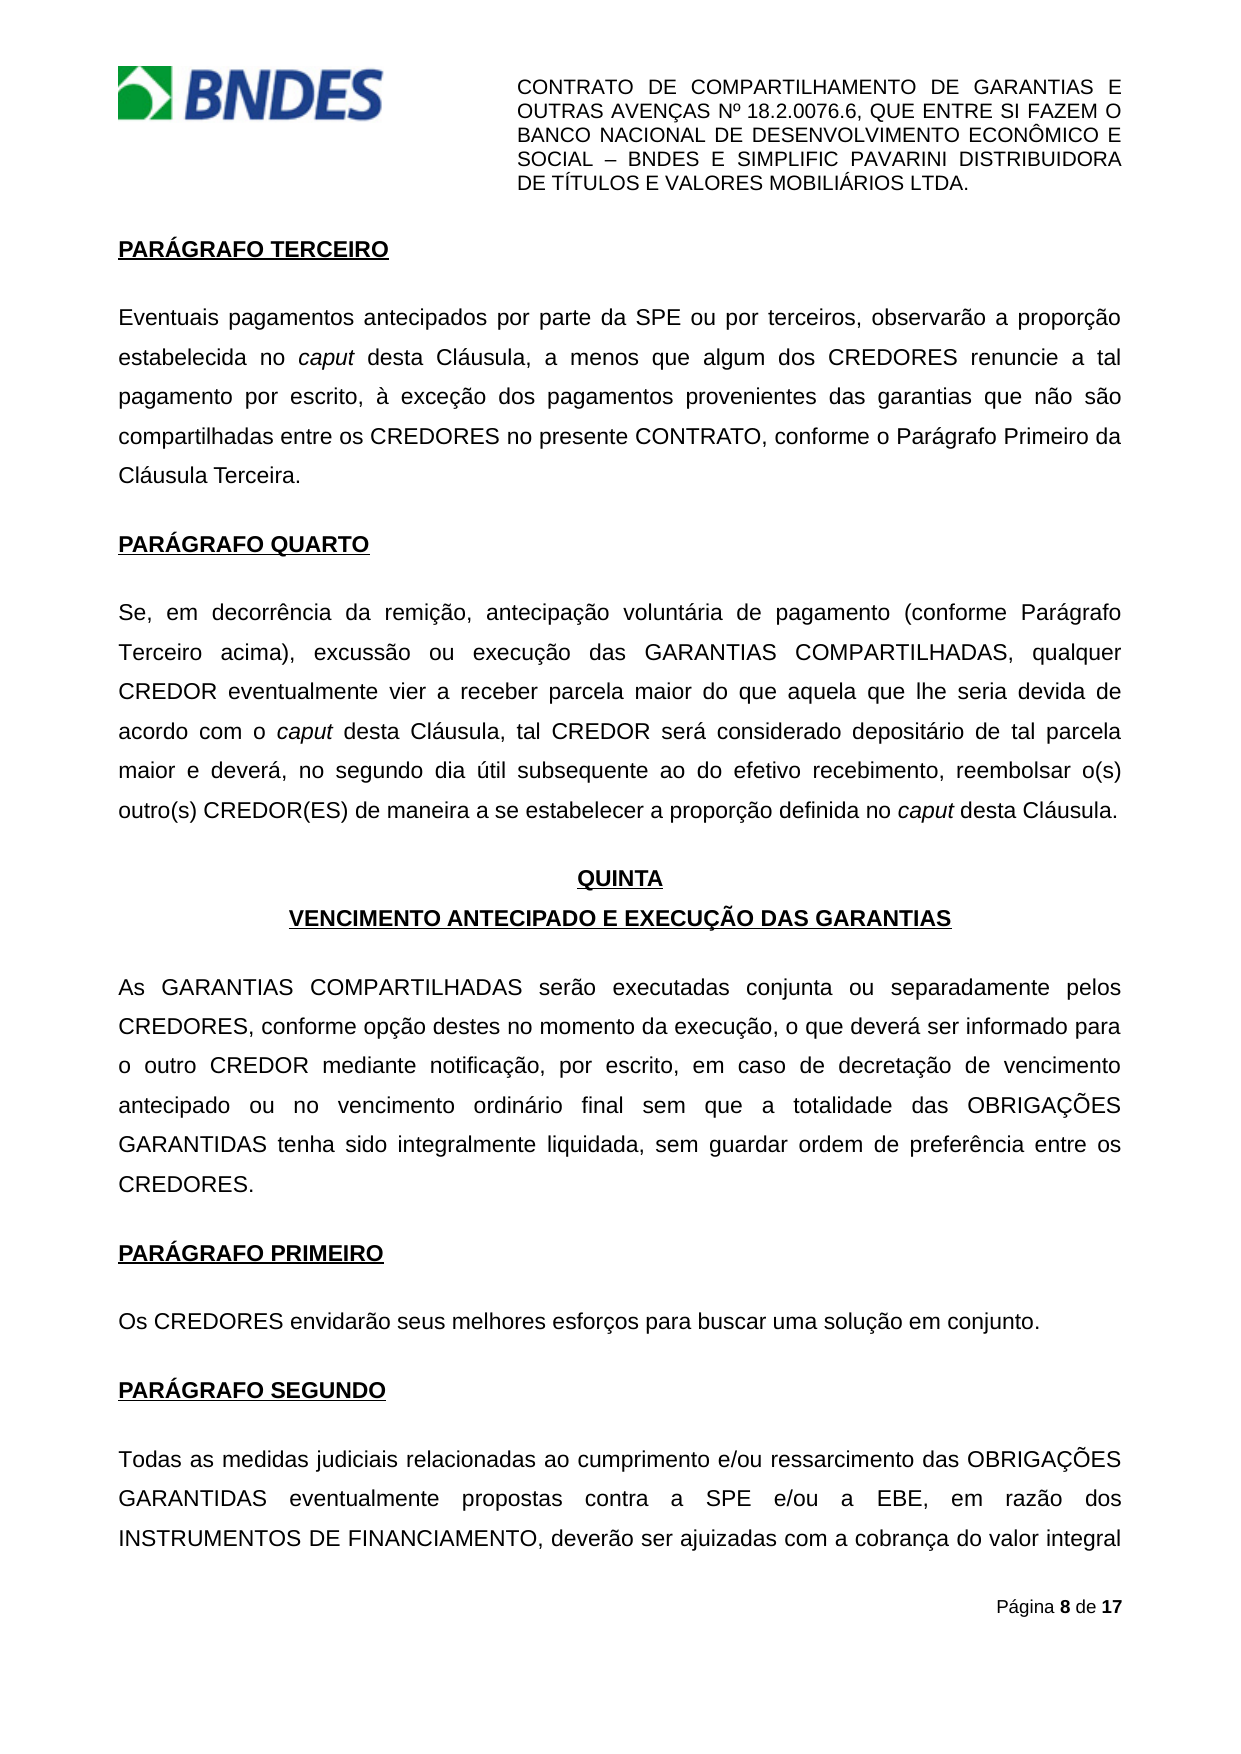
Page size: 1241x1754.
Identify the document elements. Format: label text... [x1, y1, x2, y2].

text VENCIMENTO ANTECIPADO E EXECUÇÃO DAS GARANTIAS [118, 905, 1122, 931]
text Os CREDORES envidarão seus melhores esforços para buscar uma solução em conjunto. [118, 1308, 1122, 1334]
subtitle PARÁGRAFO SEGUNDO [118, 1377, 1122, 1403]
picture [118, 66, 385, 123]
text QUINTA [118, 865, 1122, 892]
subtitle PARÁGRAFO TERCEIRO [118, 236, 1122, 262]
subtitle PARÁGRAFO QUARTO [118, 531, 1122, 557]
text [118, 1446, 1122, 1551]
subtitle PARÁGRAFO PRIMEIRO [118, 1239, 1122, 1266]
subtitle Eventuais pagamentos antecipados por parte da SPE ou por terceiros, observarão a proporção estabelecida no caput desta Cláusula, a menos que algum dos CREDORES renuncie a tal pagamento por escrito, à exceção dos pagamentos provenientes das garantias que não são compartilhadas entre os CREDORES no presente CONTRATO, conforme o Parágrafo Primeiro da Cláusula Terceira. [118, 304, 1122, 488]
text As GARANTIAS COMPARTILHADAS serão executadas conjunta ou separadamente pelos CREDORES, conforme opção destes no momento da execução, o que deverá ser informado para o outro CREDOR mediante notificação, por escrito, em caso de decretação de vencimento antecipado ou no vencimento ordinário final sem que a totalidade das OBRIGAÇÕES GARANTIDAS tenha sido integralmente liquidada, sem guardar ordem de preferência entre os CREDORES. [118, 973, 1122, 1197]
text Se, em decorrência da remição, antecipação voluntária de pagamento (conforme Parágrafo Terceiro acima), excussão ou execução das GARANTIAS COMPARTILHADAS, qualquer CREDOR eventualmente vier a receber parcela maior do que aquela que lhe seria devida de acordo com o caput desta Cláusula, tal CREDOR será considerado depositário de tal parcela maior e deverá, no segundo dia útil subsequente ao do efetivo recebimento, reembolsar o(s) outro(s) CREDOR(ES) de maneira a se estabelecer a proporção definida no caput desta Cláusula. [118, 599, 1122, 823]
